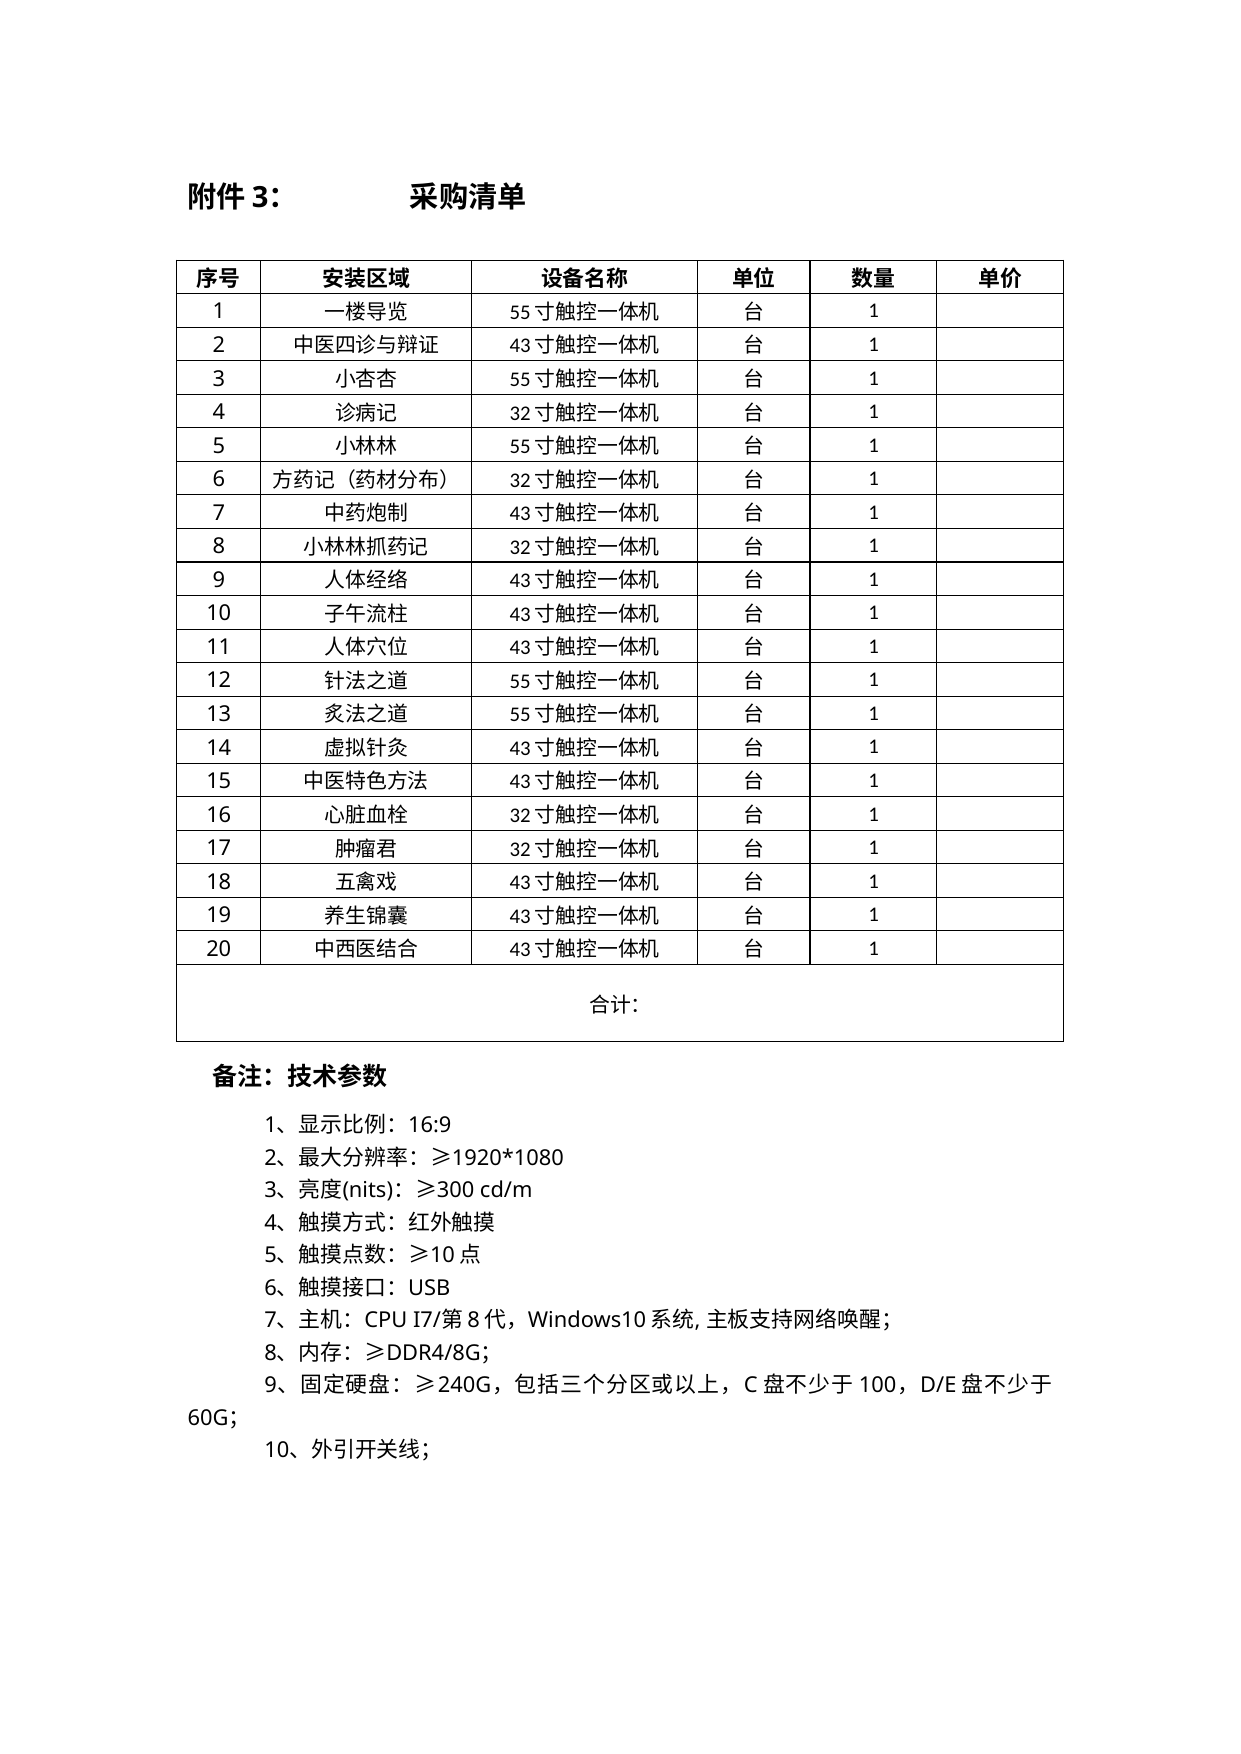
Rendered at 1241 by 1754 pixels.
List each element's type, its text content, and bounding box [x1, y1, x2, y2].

table_cell 43寸触控一体机 [472, 730, 697, 763]
text 8、内存：≥DDR4/8G； [187, 1335, 1053, 1367]
text 5、触摸点数：≥10点 [187, 1237, 1053, 1270]
table_cell 中医特色方法 [261, 764, 471, 796]
table_cell 1 [811, 730, 936, 763]
text 7、主机：CPU I7/第8代，Windows10系统, 主板支持网络唤醒； [187, 1302, 1053, 1335]
table_cell 人体穴位 [261, 630, 471, 662]
table_cell [937, 529, 1063, 561]
table_cell 18 [177, 864, 260, 897]
table_cell 1 [811, 563, 936, 595]
table_cell 16 [177, 797, 260, 830]
table_cell [937, 462, 1063, 494]
table_cell 合计： [177, 965, 1063, 1041]
table_cell 1 [811, 428, 936, 461]
table_cell [937, 563, 1063, 595]
table_cell 4 [177, 395, 260, 427]
table_cell 1 [811, 495, 936, 528]
text 6、触摸接口：USB [187, 1270, 1053, 1302]
text 备注：技术参数 [187, 1042, 1053, 1107]
table_header 单价 [937, 261, 1063, 293]
table_cell 炙法之道 [261, 697, 471, 729]
table_cell 12 [177, 663, 260, 696]
table_cell 1 [811, 831, 936, 863]
table_cell 43寸触控一体机 [472, 596, 697, 628]
table_cell 55寸触控一体机 [472, 663, 697, 696]
table_cell 台 [698, 294, 809, 327]
table_cell 五禽戏 [261, 864, 471, 897]
table_cell 32寸触控一体机 [472, 462, 697, 494]
table_cell [937, 428, 1063, 461]
table_cell 人体经络 [261, 563, 471, 595]
table_cell 台 [698, 462, 809, 494]
table_header 序号 [177, 261, 260, 293]
table_cell 7 [177, 495, 260, 528]
table_cell 13 [177, 697, 260, 729]
table_cell 2 [177, 328, 260, 360]
table_cell 子午流柱 [261, 596, 471, 628]
table_cell 台 [698, 529, 809, 561]
table_cell 6 [177, 462, 260, 494]
table_cell 11 [177, 630, 260, 662]
table_cell 小林林抓药记 [261, 529, 471, 561]
table_cell 19 [177, 898, 260, 930]
table_cell 中药炮制 [261, 495, 471, 528]
table_cell 1 [811, 663, 936, 696]
table_cell 17 [177, 831, 260, 863]
table_cell [937, 931, 1063, 964]
table_cell 1 [177, 294, 260, 327]
table_cell 1 [811, 898, 936, 930]
table_cell 养生锦囊 [261, 898, 471, 930]
table_cell [937, 764, 1063, 796]
table_cell [937, 630, 1063, 662]
table_cell 台 [698, 563, 809, 595]
table_cell 43寸触控一体机 [472, 495, 697, 528]
table_cell 1 [811, 697, 936, 729]
table_cell 32寸触控一体机 [472, 831, 697, 863]
table_cell 1 [811, 630, 936, 662]
table_cell 1 [811, 361, 936, 394]
text 1、显示比例：16:9 [187, 1107, 1053, 1140]
table_cell [937, 697, 1063, 729]
table_cell 台 [698, 395, 809, 427]
table_cell 针法之道 [261, 663, 471, 696]
table_cell [937, 395, 1063, 427]
table_cell 3 [177, 361, 260, 394]
table_cell [937, 361, 1063, 394]
table_cell 1 [811, 931, 936, 964]
table_header 安装区域 [261, 261, 471, 293]
table_cell [937, 898, 1063, 930]
table_cell 台 [698, 831, 809, 863]
table_cell 1 [811, 462, 936, 494]
table_cell 中西医结合 [261, 931, 471, 964]
table_cell 台 [698, 630, 809, 662]
table_cell 虚拟针灸 [261, 730, 471, 763]
table_cell 台 [698, 428, 809, 461]
table_cell 台 [698, 361, 809, 394]
table_cell 9 [177, 563, 260, 595]
table_cell 台 [698, 596, 809, 628]
table_cell 43寸触控一体机 [472, 931, 697, 964]
table_cell 台 [698, 864, 809, 897]
table_cell 台 [698, 730, 809, 763]
table_cell 1 [811, 764, 936, 796]
table_cell 台 [698, 495, 809, 528]
table_cell 43寸触控一体机 [472, 328, 697, 360]
table_cell 台 [698, 931, 809, 964]
table_cell 10 [177, 596, 260, 628]
table_cell 55寸触控一体机 [472, 428, 697, 461]
table_cell 台 [698, 797, 809, 830]
text 2、最大分辨率：≥1920*1080 [187, 1140, 1053, 1172]
table_cell 55寸触控一体机 [472, 697, 697, 729]
table_cell 台 [698, 697, 809, 729]
text 4、触摸方式：红外触摸 [187, 1205, 1053, 1237]
table_cell 55寸触控一体机 [472, 294, 697, 327]
table_cell 32寸触控一体机 [472, 529, 697, 561]
table_cell 肿瘤君 [261, 831, 471, 863]
table_cell 心脏血栓 [261, 797, 471, 830]
table_cell 14 [177, 730, 260, 763]
table_cell [937, 328, 1063, 360]
table_cell [937, 596, 1063, 628]
table_cell [937, 864, 1063, 897]
table_cell 32寸触控一体机 [472, 395, 697, 427]
table_cell [937, 663, 1063, 696]
table_cell 台 [698, 663, 809, 696]
table_cell [937, 495, 1063, 528]
table_cell 5 [177, 428, 260, 461]
table_cell 1 [811, 797, 936, 830]
table_cell 一楼导览 [261, 294, 471, 327]
table_cell 43寸触控一体机 [472, 630, 697, 662]
table_cell 43寸触控一体机 [472, 764, 697, 796]
table_cell 43寸触控一体机 [472, 563, 697, 595]
table_cell [937, 831, 1063, 863]
table_cell [937, 797, 1063, 830]
table_cell 1 [811, 328, 936, 360]
table_cell 20 [177, 931, 260, 964]
table_cell 15 [177, 764, 260, 796]
table_cell [937, 730, 1063, 763]
table_cell 诊病记 [261, 395, 471, 427]
table_cell 1 [811, 395, 936, 427]
table_cell 小林林 [261, 428, 471, 461]
table_cell 小杏杏 [261, 361, 471, 394]
table_cell 43寸触控一体机 [472, 898, 697, 930]
text 附件3： 采购清单 [187, 162, 1053, 227]
table_cell [937, 294, 1063, 327]
table_header 设备名称 [472, 261, 697, 293]
table_cell 1 [811, 529, 936, 561]
table_header 数量 [811, 261, 936, 293]
table_cell 1 [811, 294, 936, 327]
text 9、固定硬盘：≥240G，包括三个分区或以上，C盘不少于100，D/E盘不少于60G； [187, 1367, 1053, 1432]
table_cell 1 [811, 864, 936, 897]
table_cell 台 [698, 328, 809, 360]
table_cell 中医四诊与辩证 [261, 328, 471, 360]
table_cell 8 [177, 529, 260, 561]
table_cell 32寸触控一体机 [472, 797, 697, 830]
table_cell 台 [698, 898, 809, 930]
table_cell 43寸触控一体机 [472, 864, 697, 897]
table_cell 1 [811, 596, 936, 628]
table_cell 55寸触控一体机 [472, 361, 697, 394]
table_header 单位 [698, 261, 809, 293]
table_cell 台 [698, 764, 809, 796]
text 3、亮度(nits)：≥300 cd/m [187, 1172, 1053, 1205]
text 10、外引开关线； [187, 1432, 1053, 1465]
table_cell 方药记（药材分布） [261, 462, 471, 494]
